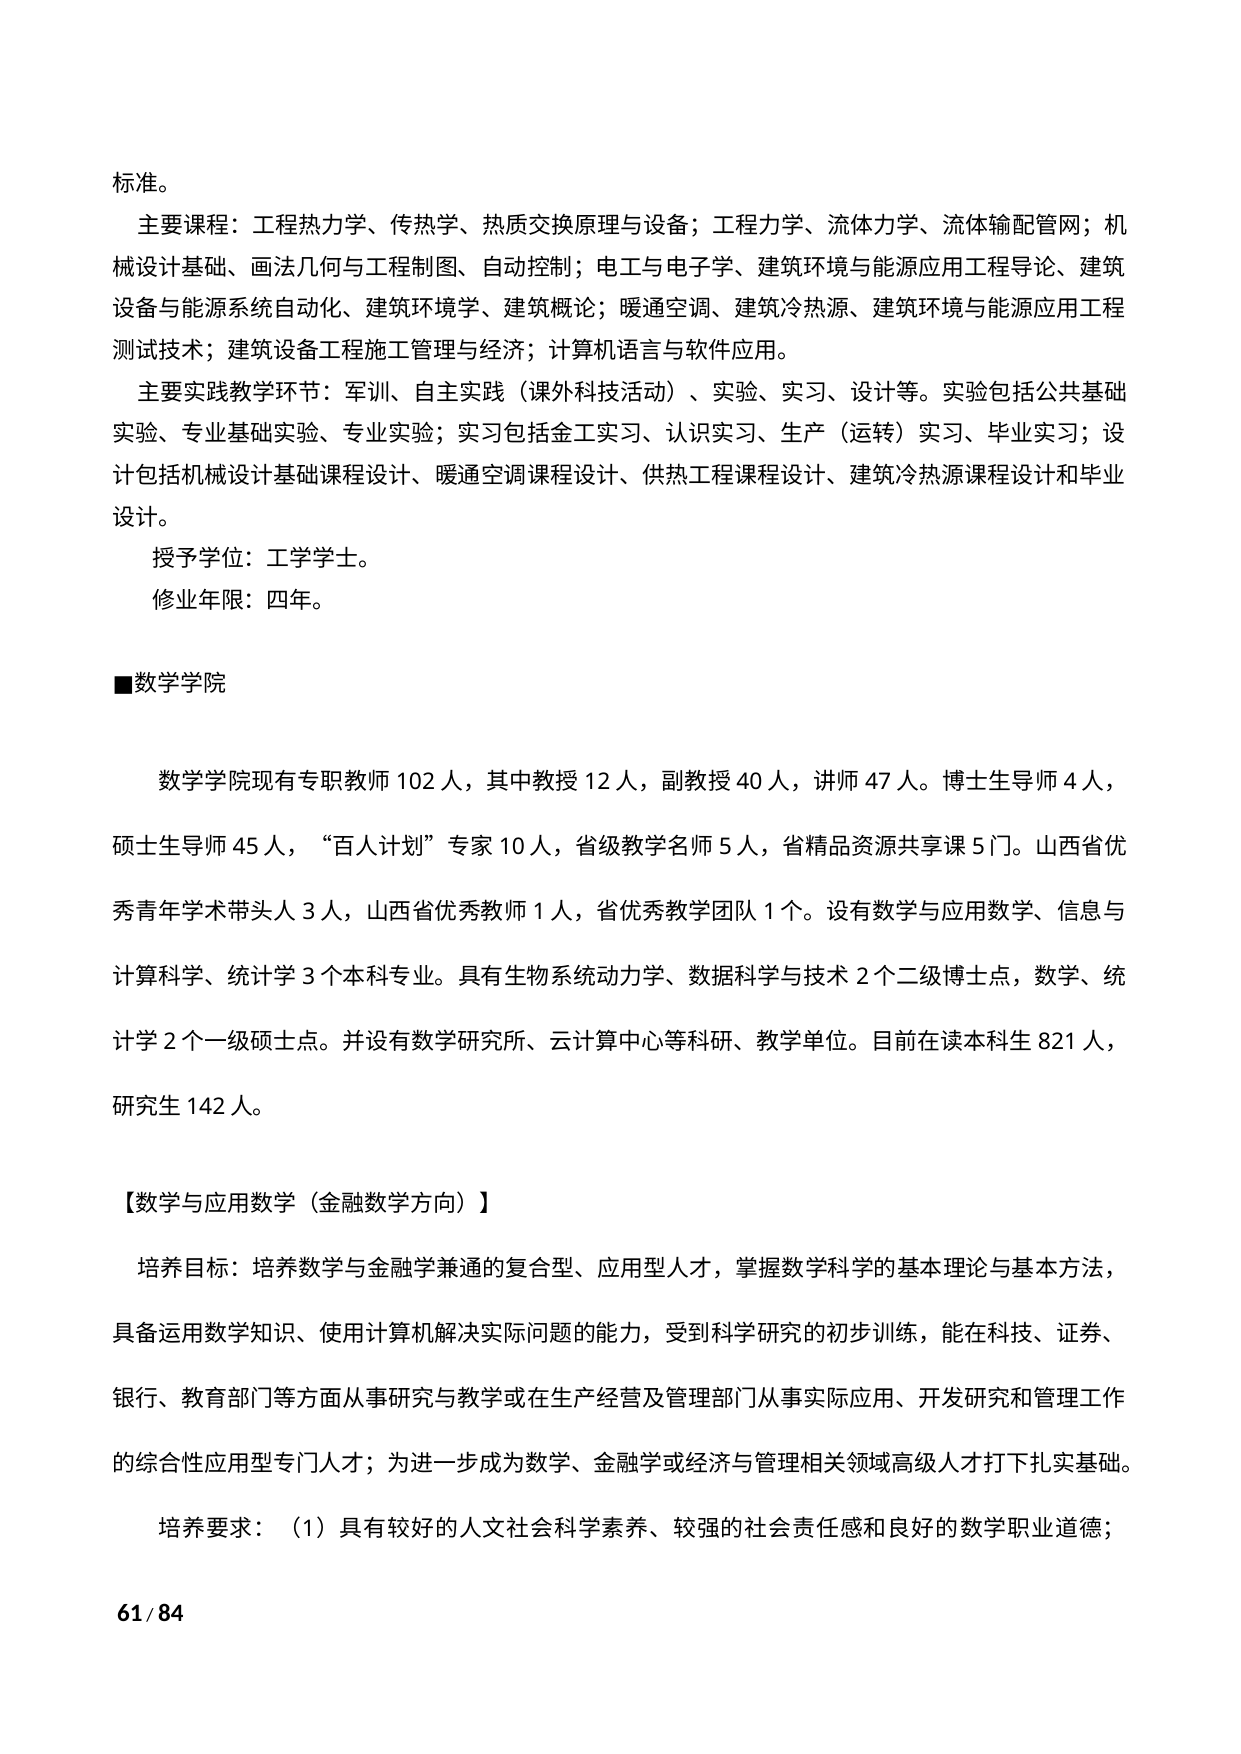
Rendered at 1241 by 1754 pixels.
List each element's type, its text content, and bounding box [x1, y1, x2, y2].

text 修业年限：四年。 [112, 575, 1128, 617]
text 主要课程：工程热力学、传热学、热质交换原理与设备；工程力学、流体力学、流体输配管网；机械设计基础、画法几何与工程制图、自动控制；电工与电子学、建筑环境与能源应用工程导论、建筑设备与能源系统自动化、建筑环境学、建筑概论；暖通空调、建筑冷热源、建筑环境与能源应用工程测试技术；建筑设备工程施工管理与经济；计算机语言与软件应用。 [112, 200, 1128, 367]
text 数学学院现有专职教师102人，其中教授12人，副教授40人，讲师47人。博士生导师4人，硕士生导师45人，“百人计划”专家10人，省级教学名师5人，省精品资源共享课5门。山西省优秀青年学术带头人3人，山西省优秀教师1人，省优秀教学团队1个。设有数学与应用数学、信息与计算科学、统计学3个本科专业。具有生物系统动力学、数据科学与技术2个二级博士点，数学、统计学2个一级硕士点。并设有数学研究所、云计算中心等科研、教学单位。目前在读本科生821人，研究生142人。 [112, 747, 1128, 1137]
text 培养目标：培养数学与金融学兼通的复合型、应用型人才，掌握数学科学的基本理论与基本方法，具备运用数学知识、使用计算机解决实际问题的能力，受到科学研究的初步训练，能在科技、证券、银行、教育部门等方面从事研究与教学或在生产经营及管理部门从事实际应用、开发研究和管理工作的综合性应用型专门人才；为进一步成为数学、金融学或经济与管理相关领域高级人才打下扎实基础。 [112, 1234, 1128, 1494]
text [112, 158, 1128, 200]
text ■数学学院 [112, 649, 1128, 714]
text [112, 1494, 1128, 1559]
text 【数学与应用数学（金融数学方向）】 [112, 1169, 1128, 1234]
text 授予学位：工学学士。 [112, 533, 1128, 575]
text 主要实践教学环节：军训、自主实践（课外科技活动）、实验、实习、设计等。实验包括公共基础实验、专业基础实验、专业实验；实习包括金工实习、认识实习、生产（运转）实习、毕业实习；设计包括机械设计基础课程设计、暖通空调课程设计、供热工程课程设计、建筑冷热源课程设计和毕业设计。 [112, 367, 1128, 533]
